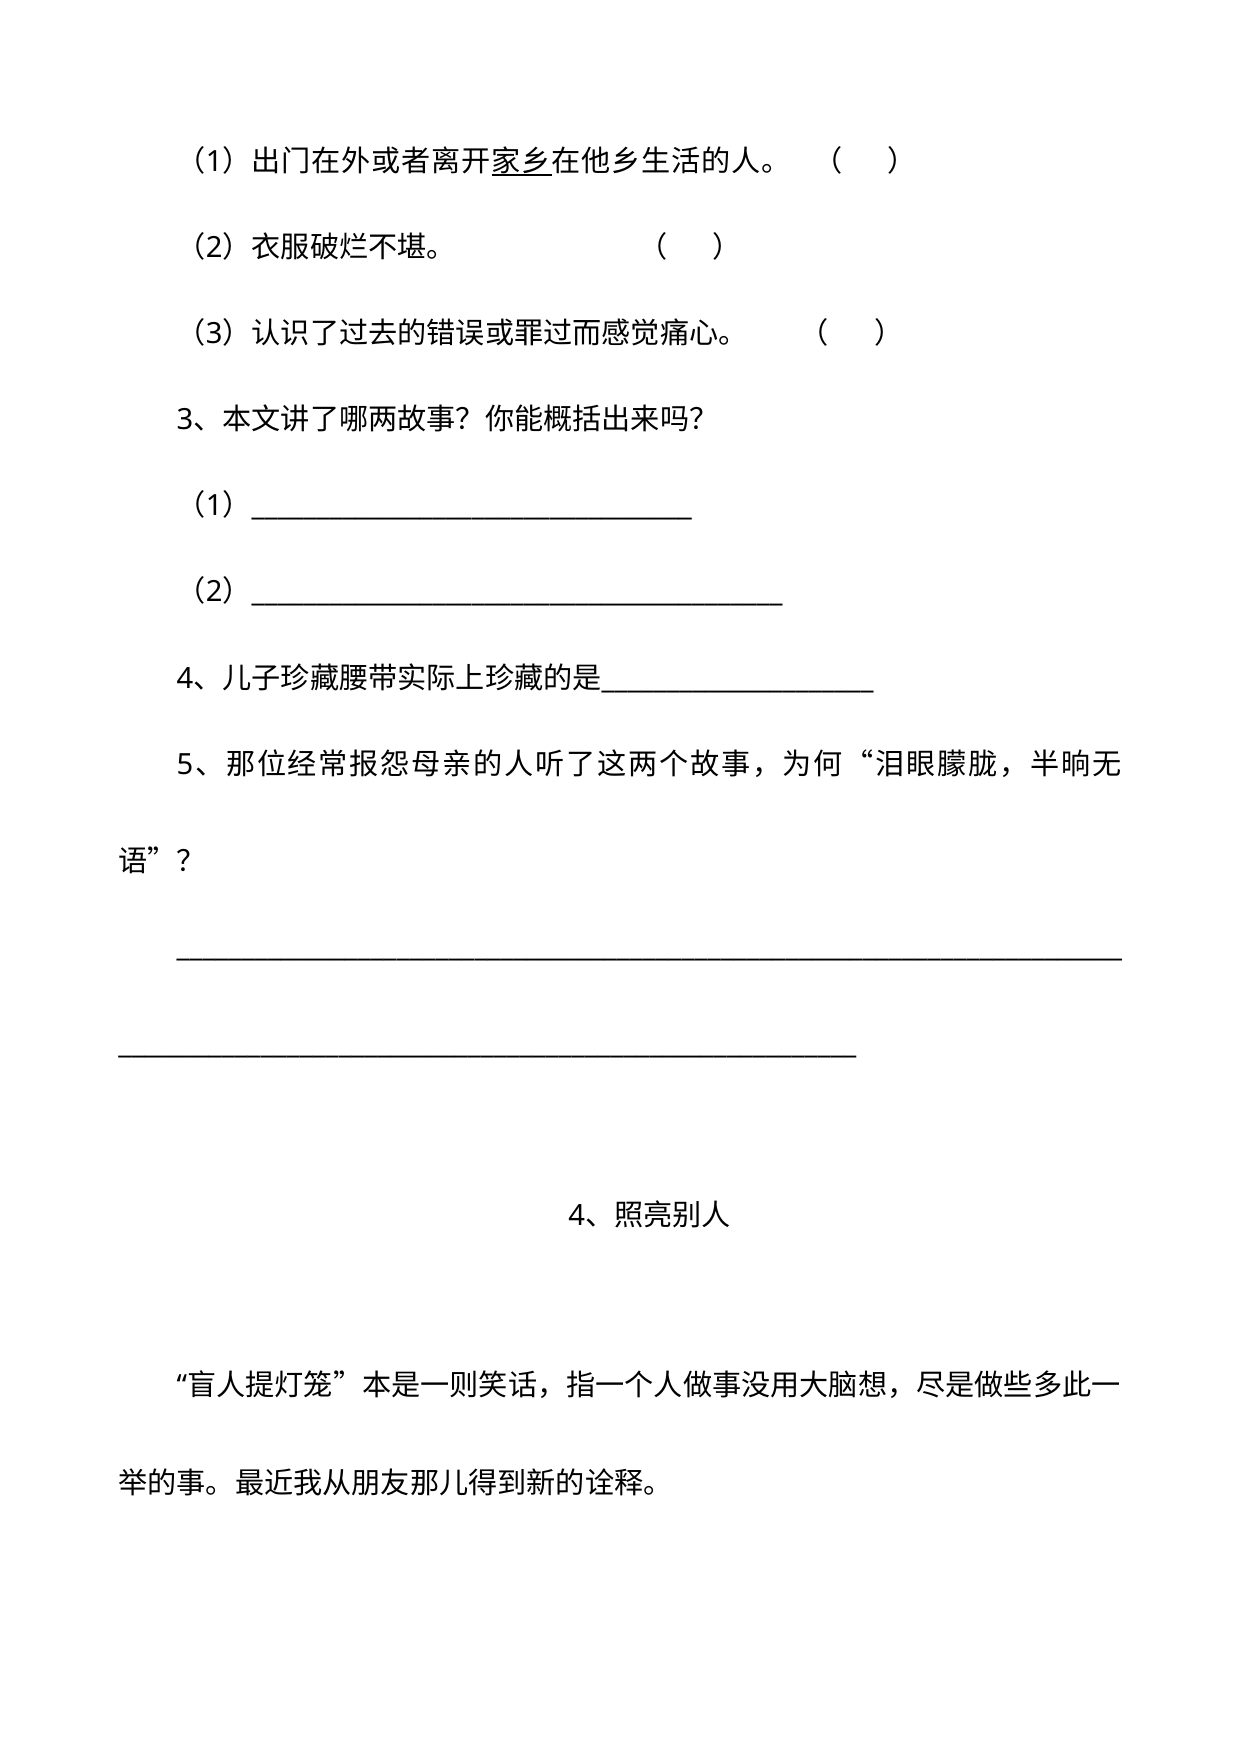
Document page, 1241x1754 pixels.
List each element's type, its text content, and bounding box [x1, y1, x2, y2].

text 4、儿子珍藏腰带实际上珍藏的是_____________________ [118, 643, 1122, 708]
text 4、照亮别人 [118, 1180, 1122, 1245]
text 5、那位经常报怨母亲的人听了这两个故事，为何“泪眼朦胧，半晌无语”？ [118, 729, 1122, 892]
text （1）出门在外或者离开家乡在他乡生活的人。 （ ） [118, 126, 1122, 191]
text “盲人提灯笼”本是一则笑话，指一个人做事没用大脑想，尽是做些多此一举的事。最近我从朋友那儿得到新的诠释。 [118, 1351, 1122, 1513]
text 3、本文讲了哪两故事？你能概括出来吗？ [118, 384, 1122, 449]
text __________________________________________________________________________________________________________________________________ [118, 913, 1122, 1075]
text （2）衣服破烂不堪。 （ ） [118, 212, 1122, 277]
text （1）__________________________________ [118, 471, 1122, 536]
text （3）认识了过去的错误或罪过而感觉痛心。 （ ） [118, 298, 1122, 363]
text （2）_________________________________________ [118, 557, 1122, 622]
